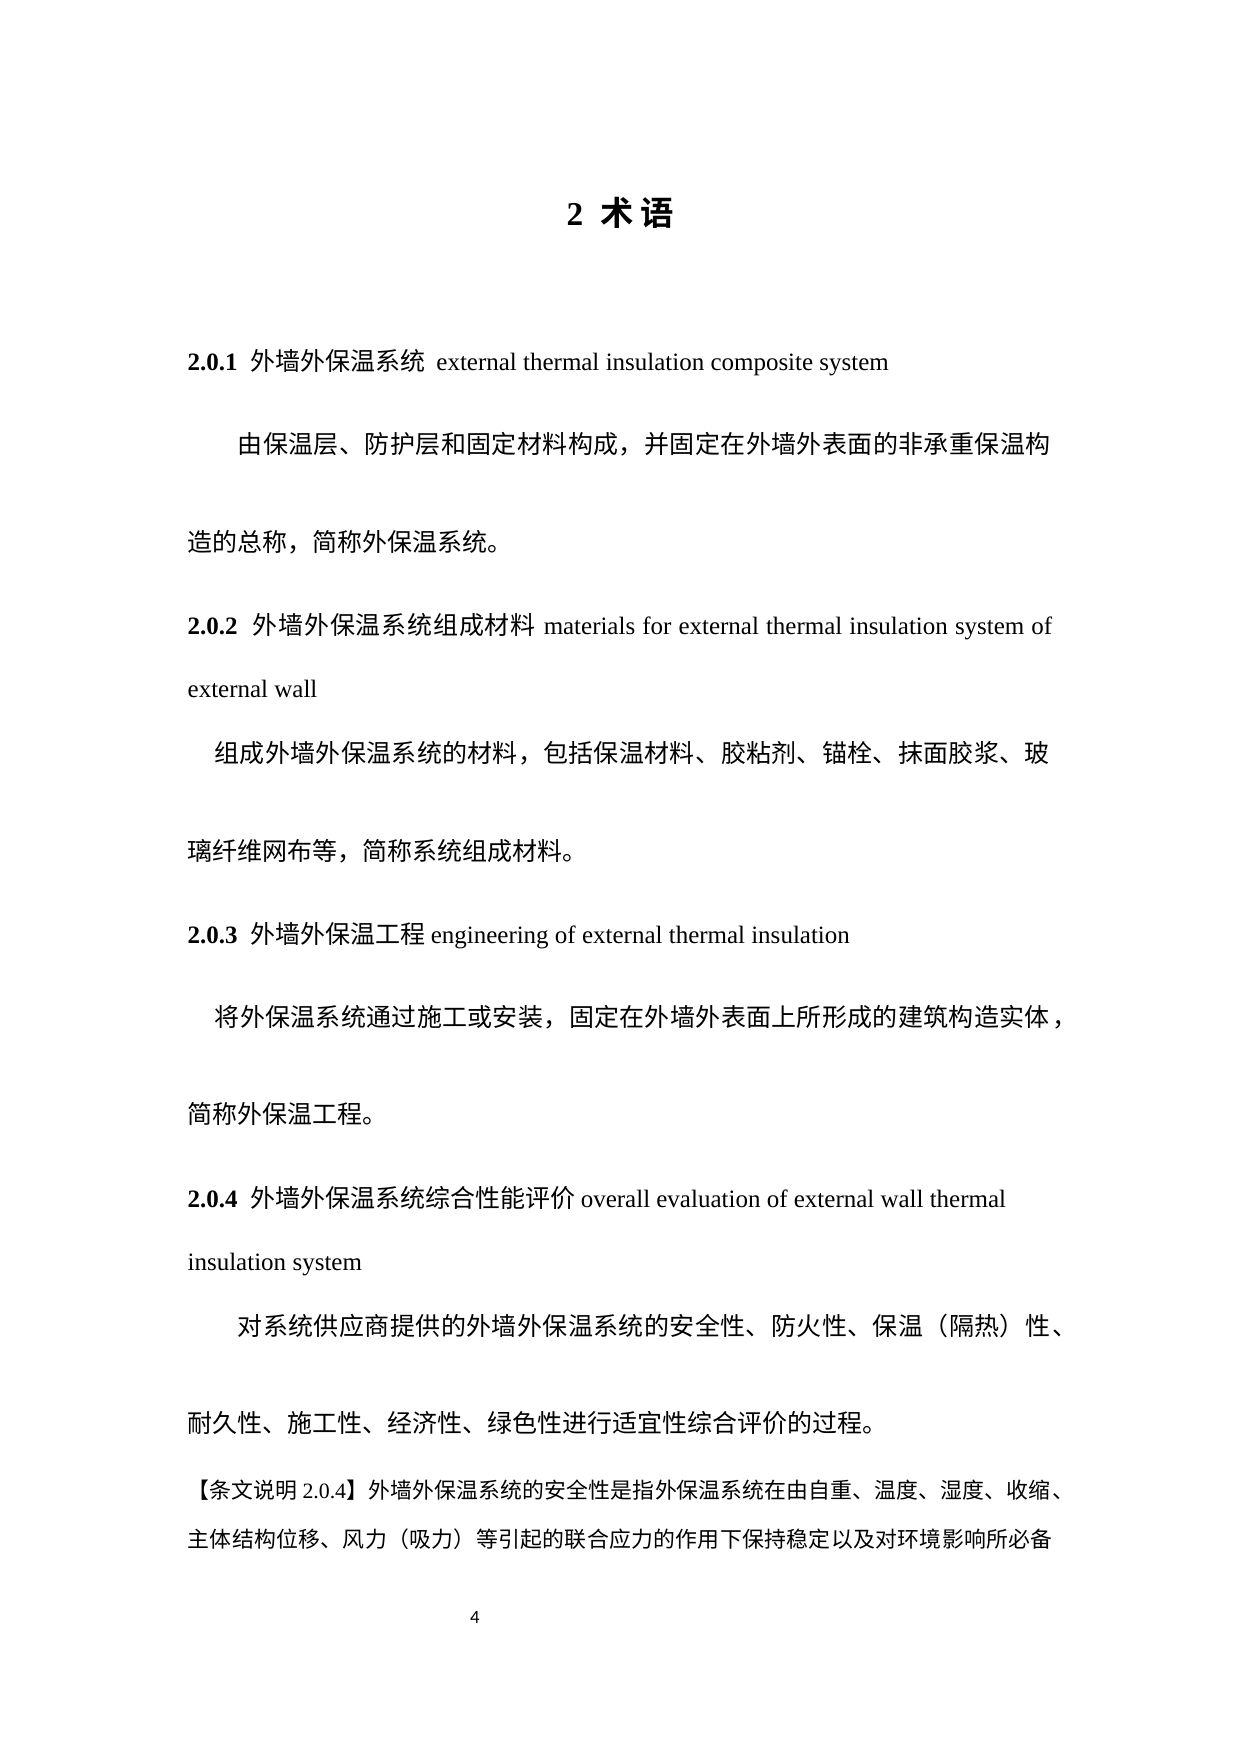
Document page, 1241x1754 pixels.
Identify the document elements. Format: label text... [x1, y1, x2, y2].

subtitle 2 术 语 [187, 178, 1053, 243]
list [187, 1472, 1053, 1554]
text 2.0.2 外墙外保温系统组成材料 materials for external thermal insulation system of external wall [187, 591, 1053, 705]
list 将外保温系统通过施工或安装，固定在外墙外表面上所形成的建筑构造实体，简称外保温工程。 [187, 983, 1053, 1146]
text 由保温层、防护层和固定材料构成，并固定在外墙外表面的非承重保温构造的总称，简称外保温系统。 [187, 411, 1053, 573]
text 组成外墙外保温系统的材料，包括保温材料、胶粘剂、锚栓、抹面胶浆、玻璃纤维网布等，简称系统组成材料。 [187, 719, 1053, 882]
list 对系统供应商提供的外墙外保温系统的安全性、防火性、保温（隔热）性、耐久性、施工性、经济性、绿色性进行适宜性综合评价的过程。 [187, 1292, 1053, 1454]
list 2.0.1 外墙外保温系统 external thermal insulation composite system [187, 327, 1053, 392]
list 2.0.3 外墙外保温工程 engineering of external thermal insulation [187, 900, 1053, 965]
text 2.0.4 外墙外保温系统综合性能评价 overall evaluation of external wall thermal insulation system [187, 1164, 1053, 1277]
